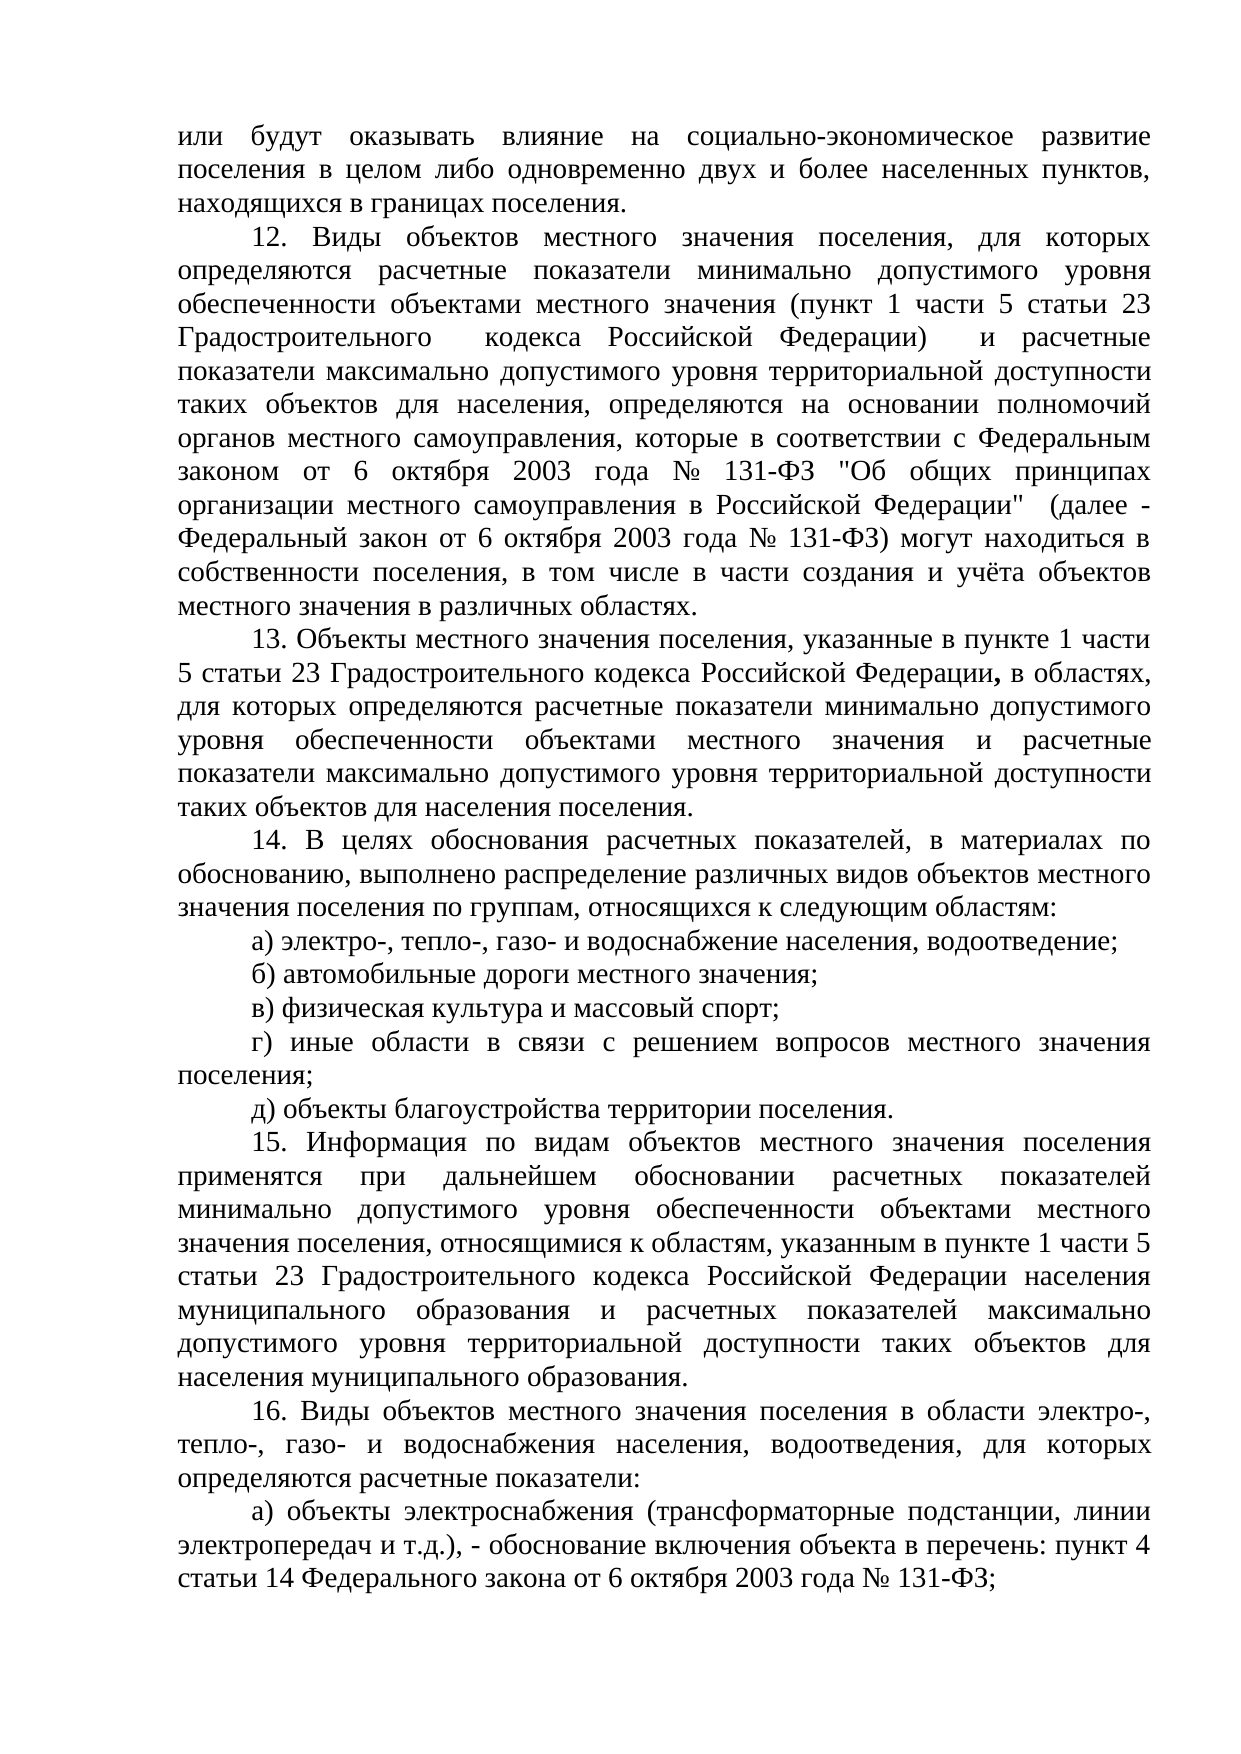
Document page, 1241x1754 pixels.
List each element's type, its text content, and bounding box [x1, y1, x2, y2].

text 12. Виды объектов местного значения поселения, для которых определяются расчетные показатели минимально допустимого уровня обеспеченности объектами местного значения (пункт 1 части 5 статьи 23 Градостроительного кодекса Российской Федерации) и расчетные показатели максимально допустимого уровня территориальной доступности таких объектов для населения, определяются на основании полномочий органов местного самоуправления, которые в соответствии с Федеральным законом от 6 октября 2003 года № 131-ФЗ "Об общих принципах организации местного самоуправления в Российской Федерации" (далее - Федеральный закон от 6 октября 2003 года № 131-ФЗ) могут находиться в собственности поселения, в том числе в части создания и учёта объектов местного значения в различных областях. [177, 219, 1152, 621]
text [177, 118, 1152, 219]
text 13. Объекты местного значения поселения, указанные в пункте 1 части 5 статьи 23 Градостроительного кодекса Российской Федерации, в областях, для которых определяются расчетные показатели минимально допустимого уровня обеспеченности объектами местного значения и расчетные показатели максимально допустимого уровня территориальной доступности таких объектов для населения поселения. [177, 621, 1152, 822]
text а) объекты электроснабжения (трансформаторные подстанции, линии электропередач и т.д.), - обоснование включения объекта в перечень: пункт 4 статьи 14 Федерального закона от 6 октября 2003 года № 131-ФЗ; [177, 1493, 1152, 1594]
text 15. Информация по видам объектов местного значения поселения применятся при дальнейшем обосновании расчетных показателей минимально допустимого уровня обеспеченности объектами местного значения поселения, относящимися к областям, указанным в пункте 1 части 5 статьи 23 Градостроительного кодекса Российской Федерации населения муниципального образования и расчетных показателей максимально допустимого уровня территориальной доступности таких объектов для населения муниципального образования. [177, 1124, 1152, 1393]
text б) автомобильные дороги местного значения; [177, 957, 1152, 990]
text 16. Виды объектов местного значения поселения в области электро-, тепло-, газо- и водоснабжения населения, водоотведения, для которых определяются расчетные показатели: [177, 1393, 1152, 1493]
text г) иные области в связи с решением вопросов местного значения поселения; [177, 1024, 1152, 1091]
text а) электро-, тепло-, газо- и водоснабжение населения, водоотведение; [177, 923, 1152, 957]
text в) физическая культура и массовый спорт; [177, 990, 1152, 1024]
text д) объекты благоустройства территории поселения. [177, 1091, 1152, 1124]
text 14. В целях обоснования расчетных показателей, в материалах по обоснованию, выполнено распределение различных видов объектов местного значения поселения по группам, относящихся к следующим областям: [177, 822, 1152, 923]
